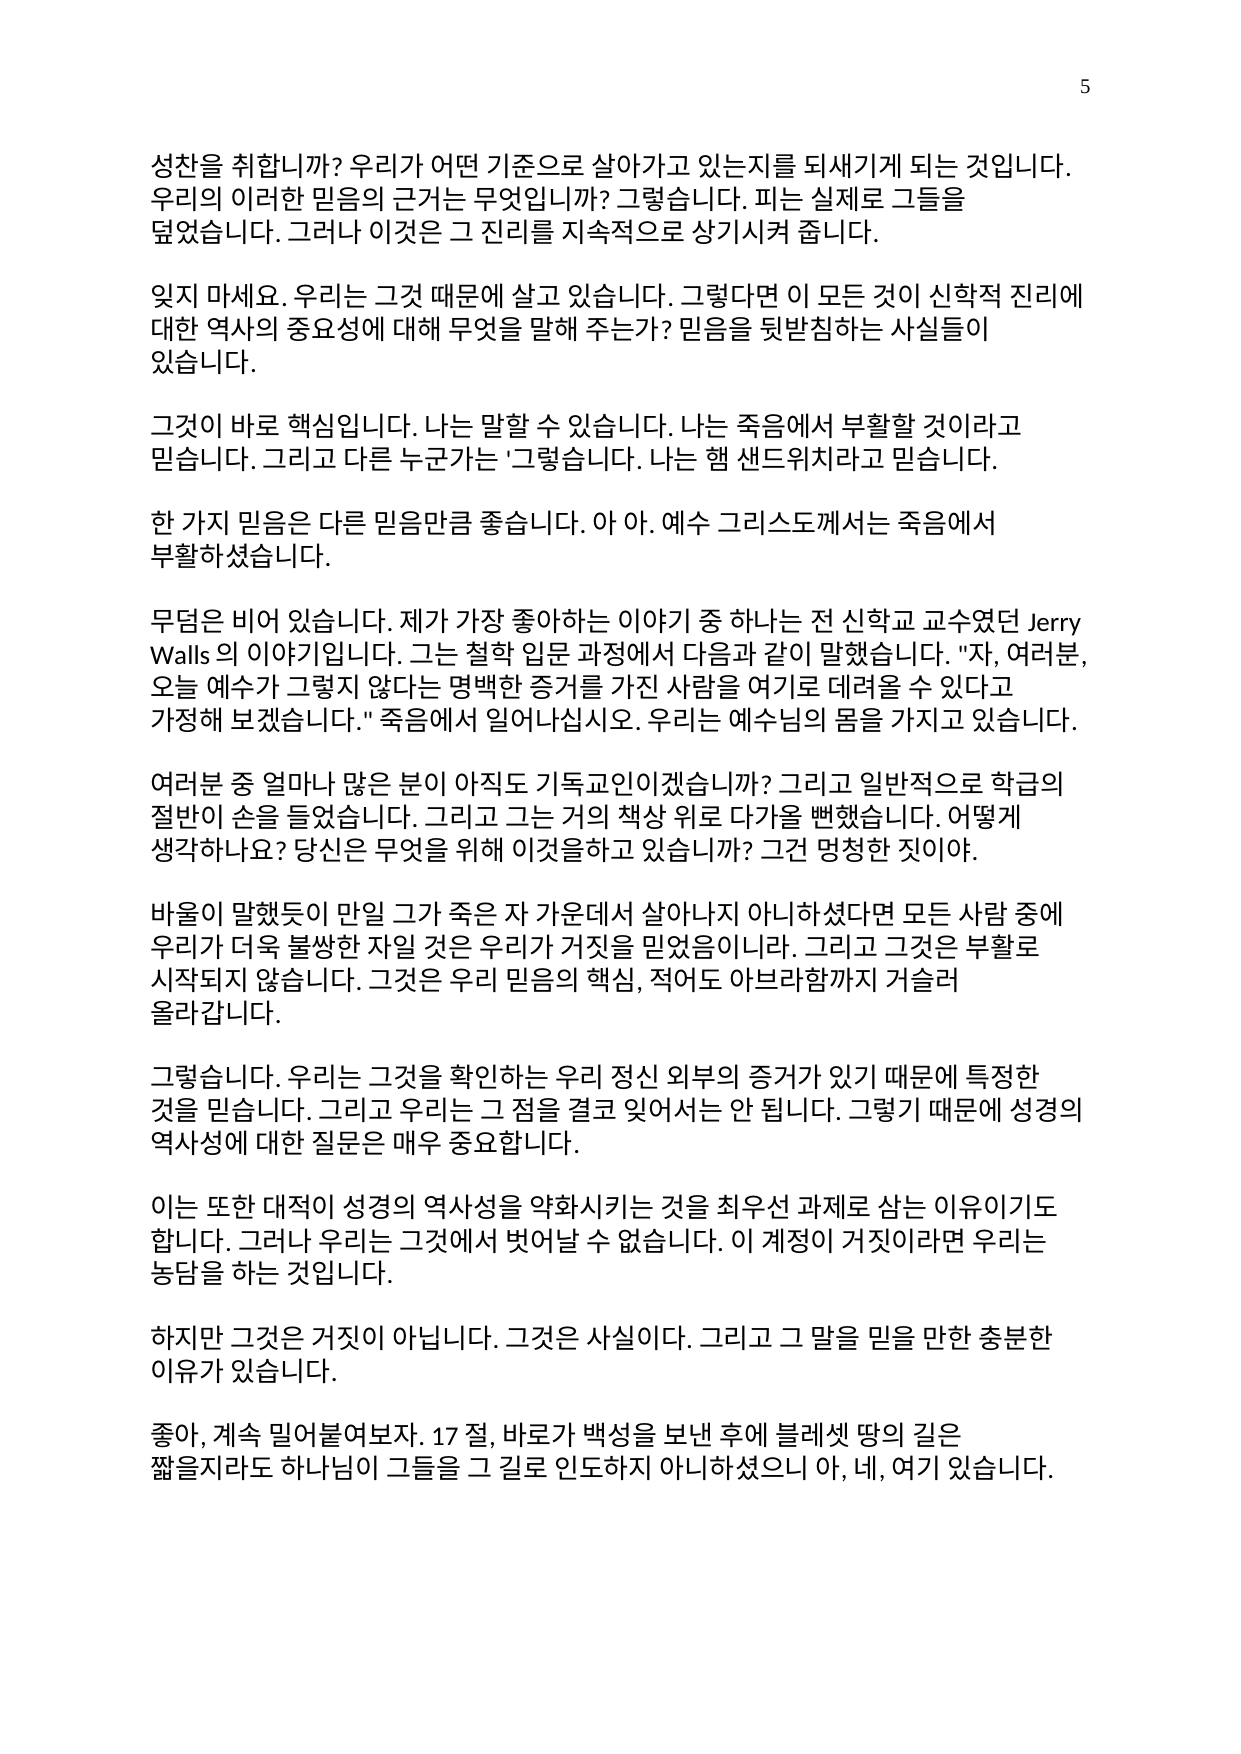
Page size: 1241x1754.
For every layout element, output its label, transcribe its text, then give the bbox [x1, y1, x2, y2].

text 이는 또한 대적이 성경의 역사성을 약화시키는 것을 최우선 과제로 삼는 이유이기도 합니다. 그러나 우리는 그것에서 벗어날 수 없습니다. 이 계정이 거짓이라면 우리는 농담을 하는 것입니다. [150, 1192, 1090, 1291]
text 그것이 바로 핵심입니다. 나는 말할 수 있습니다. 나는 죽음에서 부활할 것이라고 믿습니다. 그리고 다른 누군가는 '그렇습니다. 나는 햄 샌드위치라고 믿습니다. [150, 410, 1090, 476]
text 한 가지 믿음은 다른 믿음만큼 좋습니다. 아 아. 예수 그리스도께서는 죽음에서 부활하셨습니다. [150, 508, 1090, 574]
text 바울이 말했듯이 만일 그가 죽은 자 가운데서 살아나지 아니하셨다면 모든 사람 중에 우리가 더욱 불쌍한 자일 것은 우리가 거짓을 믿었음이니라. 그리고 그것은 부활로 시작되지 않습니다. 그것은 우리 믿음의 핵심, 적어도 아브라함까지 거슬러 올라갑니다. [150, 898, 1090, 1030]
text 그렇습니다. 우리는 그것을 확인하는 우리 정신 외부의 증거가 있기 때문에 특정한 것을 믿습니다. 그리고 우리는 그 점을 결코 잊어서는 안 됩니다. 그렇기 때문에 성경의 역사성에 대한 질문은 매우 중요합니다. [150, 1061, 1090, 1161]
text 하지만 그것은 거짓이 아닙니다. 그것은 사실이다. 그리고 그 말을 믿을 만한 충분한 이유가 있습니다. [150, 1322, 1090, 1388]
text 여러분 중 얼마나 많은 분이 아직도 기독교인이겠습니까? 그리고 일반적으로 학급의 절반이 손을 들었습니다. 그리고 그는 거의 책상 위로 다가올 뻔했습니다. 어떻게 생각하나요? 당신은 무엇을 위해 이것을하고 있습니까? 그건 멍청한 짓이야. [150, 768, 1090, 867]
text 잊지 마세요. 우리는 그것 때문에 살고 있습니다. 그렇다면 이 모든 것이 신학적 진리에 대한 역사의 중요성에 대해 무엇을 말해 주는가? 믿음을 뒷받침하는 사실들이 있습니다. [150, 280, 1090, 379]
text 좋아, 계속 밀어붙여보자. 17절, 바로가 백성을 보낸 후에 블레셋 땅의 길은 짧을지라도 하나님이 그들을 그 길로 인도하지 아니하셨으니 아, 네, 여기 있습니다. [150, 1419, 1090, 1485]
text 무덤은 비어 있습니다. 제가 가장 좋아하는 이야기 중 하나는 전 신학교 교수였던 Jerry Walls의 이야기입니다. 그는 철학 입문 과정에서 다음과 같이 말했습니다. "자, 여러분, 오늘 예수가 그렇지 않다는 명백한 증거를 가진 사람을 여기로 데려올 수 있다고 가정해 보겠습니다." 죽음에서 일어나십시오. 우리는 예수님의 몸을 가지고 있습니다. [150, 605, 1090, 737]
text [150, 150, 1090, 249]
